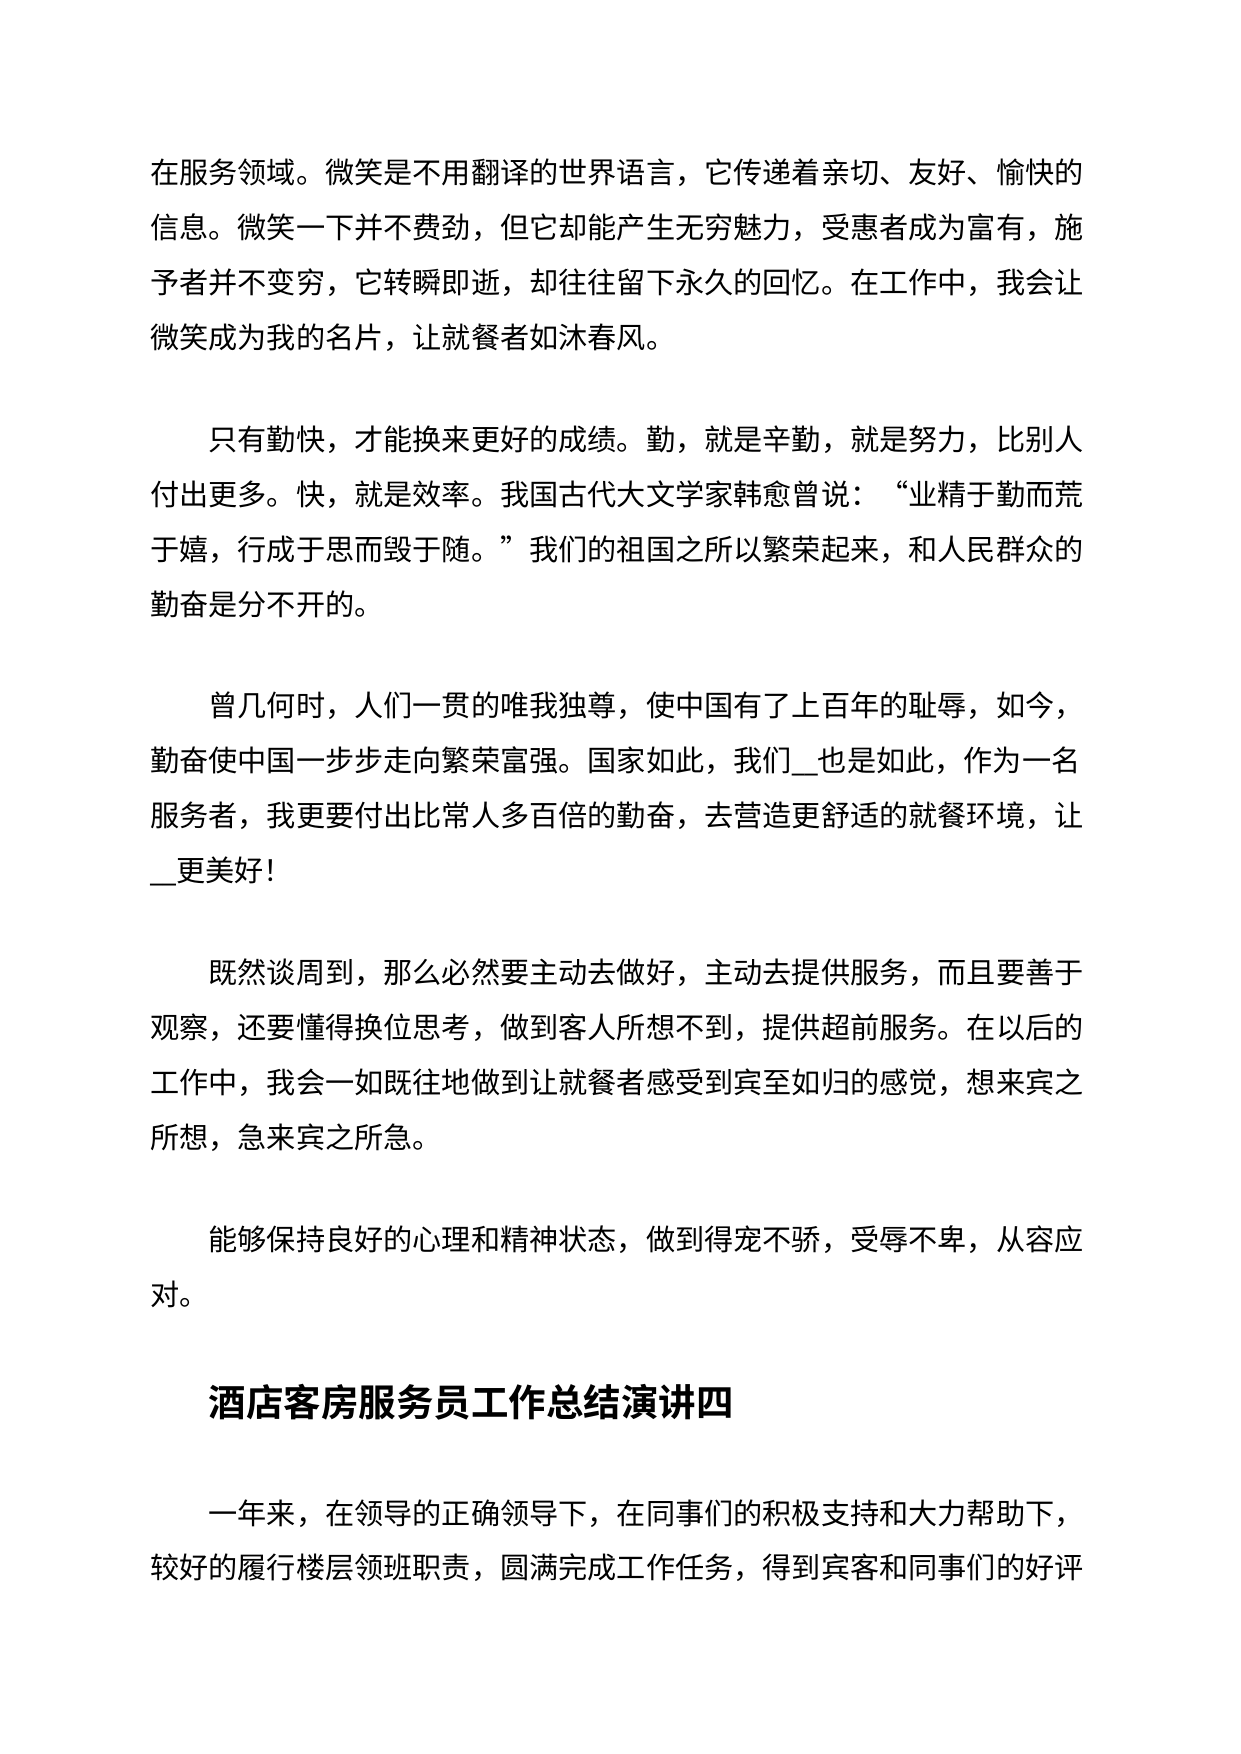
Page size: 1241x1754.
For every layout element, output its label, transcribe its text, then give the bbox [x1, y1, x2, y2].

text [150, 150, 1090, 357]
text 曾几何时，人们一贯的唯我独尊，使中国有了上百年的耻辱，如今，勤奋使中国一步步走向繁荣富强。国家如此，我们__也是如此，作为一名服务者，我更要付出比常人多百倍的勤奋，去营造更舒适的就餐环境，让__更美好！ [150, 683, 1090, 890]
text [150, 1490, 1090, 1587]
text 能够保持良好的心理和精神状态，做到得宠不骄，受辱不卑，从容应对。 [150, 1216, 1090, 1313]
text 酒店客房服务员工作总结演讲四 [150, 1373, 1090, 1427]
text 只有勤快，才能换来更好的成绩。勤，就是辛勤，就是努力，比别人付出更多。快，就是效率。我国古代大文学家韩愈曾说：“业精于勤而荒于嬉，行成于思而毁于随。”我们的祖国之所以繁荣起来，和人民群众的勤奋是分不开的。 [150, 416, 1090, 623]
text 既然谈周到，那么必然要主动去做好，主动去提供服务，而且要善于观察，还要懂得换位思考，做到客人所想不到，提供超前服务。在以后的工作中，我会一如既往地做到让就餐者感受到宾至如归的感觉，想来宾之所想，急来宾之所急。 [150, 950, 1090, 1157]
